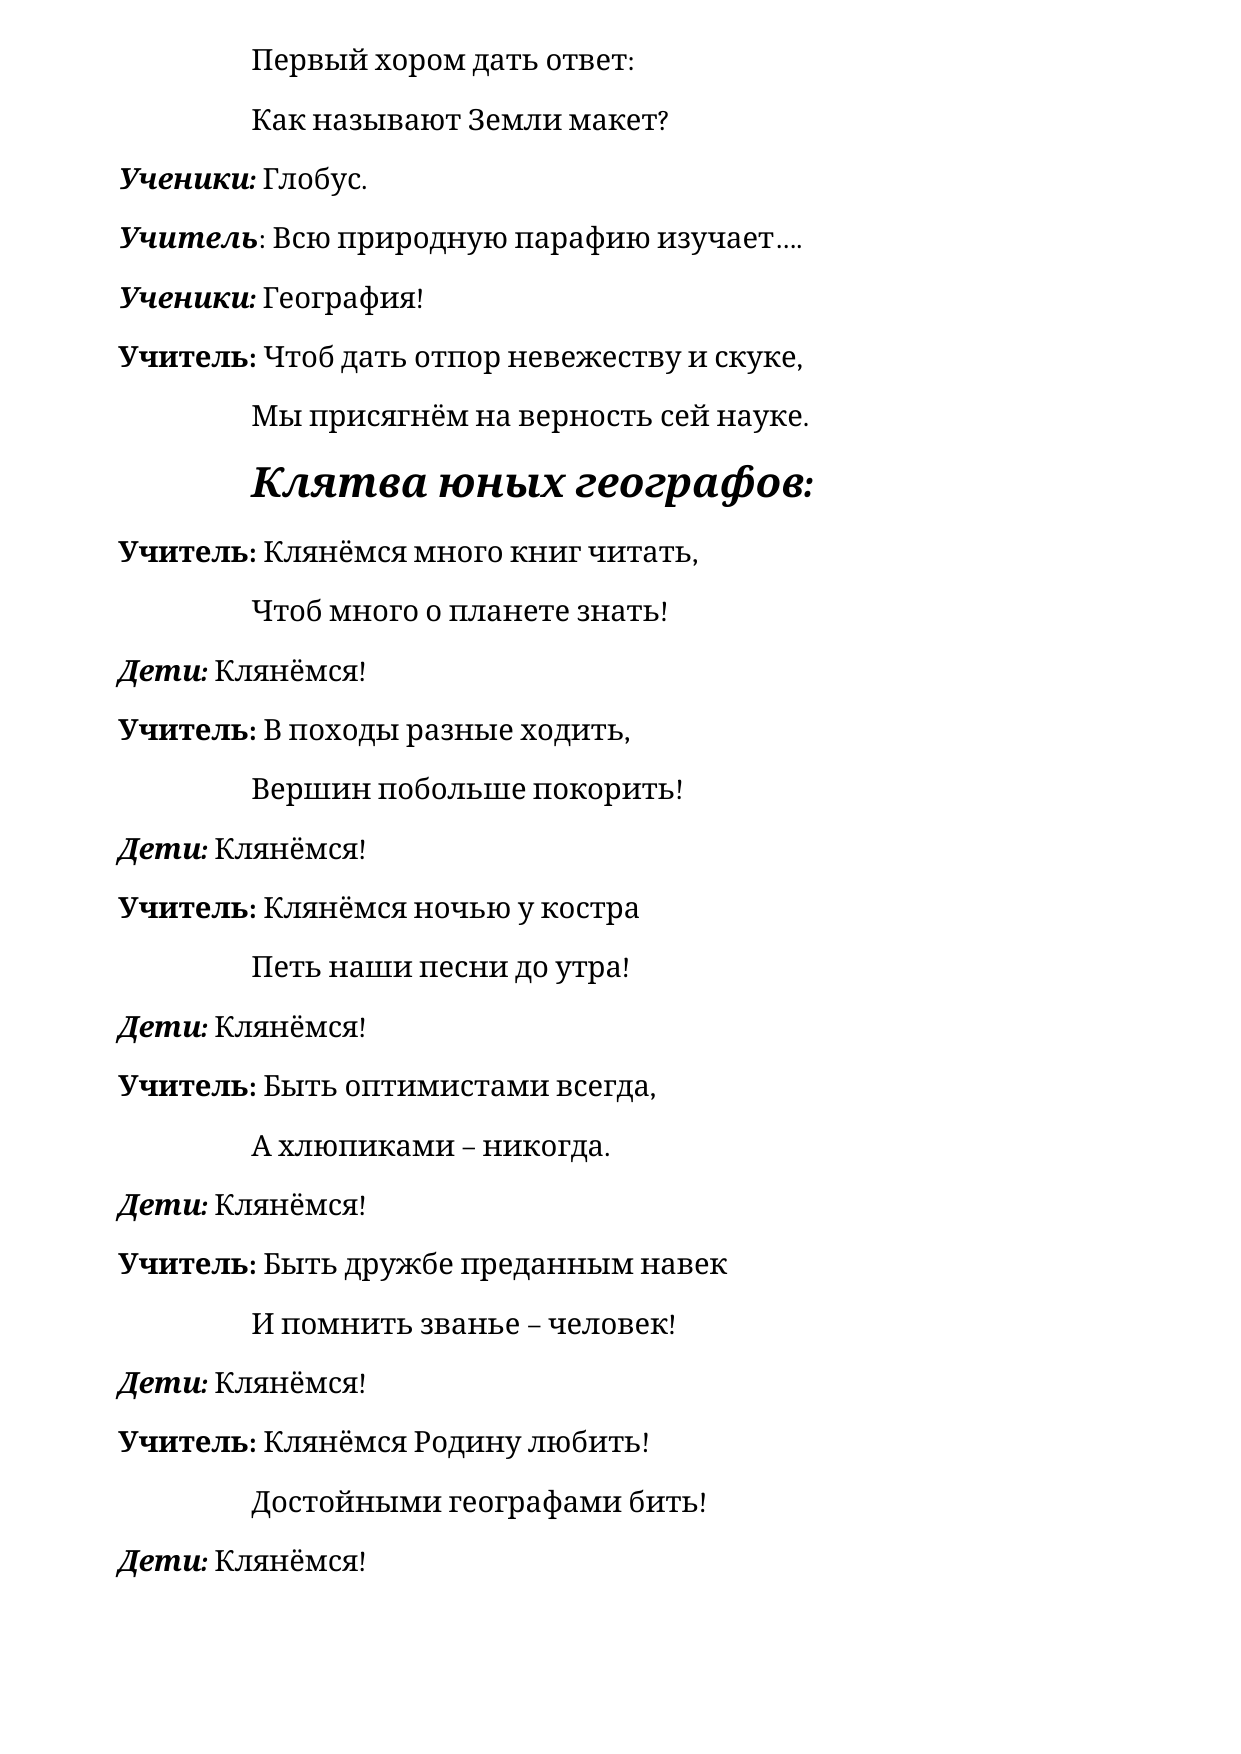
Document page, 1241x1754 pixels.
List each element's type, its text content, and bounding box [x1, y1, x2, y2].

text Учитель: Быть оптимистами всегда, [118, 1070, 1152, 1104]
text А хлюпиками – никогда. [118, 1130, 1152, 1163]
text Дети: Клянёмся! [118, 1545, 1152, 1579]
text Учитель: Клянёмся Родину любить! [118, 1427, 1152, 1460]
text Мы присягнём на верность сей науке. [118, 401, 1152, 434]
text Учитель: Всю природную парафию изучает…. [118, 222, 1152, 256]
text Как называют Земли макет? [118, 104, 1152, 137]
text Вершин побольше покорить! [118, 773, 1152, 807]
text Первый хором дать ответ: [118, 44, 1152, 78]
text Дети: Клянёмся! [118, 1011, 1152, 1044]
text Ученики: География! [118, 282, 1152, 315]
text Дети: Клянёмся! [118, 1367, 1152, 1401]
text Учитель: В походы разные ходить, [118, 714, 1152, 748]
text Учитель: Клянёмся ночью у костра [118, 892, 1152, 926]
text Дети: Клянёмся! [118, 655, 1152, 688]
text Учитель: Быть дружбе преданным навек [118, 1248, 1152, 1282]
text Петь наши песни до утра! [118, 952, 1152, 985]
text Учитель: Клянёмся много книг читать, [118, 536, 1152, 569]
text Ученики: Глобус. [118, 163, 1152, 197]
text Клятва юных географов: [118, 460, 1152, 508]
text Учитель: Чтоб дать отпор невежеству и скуке, [118, 341, 1152, 375]
text И помнить званье – человек! [118, 1308, 1152, 1341]
text Достойными географами бить! [118, 1486, 1152, 1519]
text Дети: Клянёмся! [118, 1189, 1152, 1223]
text Дети: Клянёмся! [118, 833, 1152, 866]
text Чтоб много о планете знать! [118, 595, 1152, 629]
